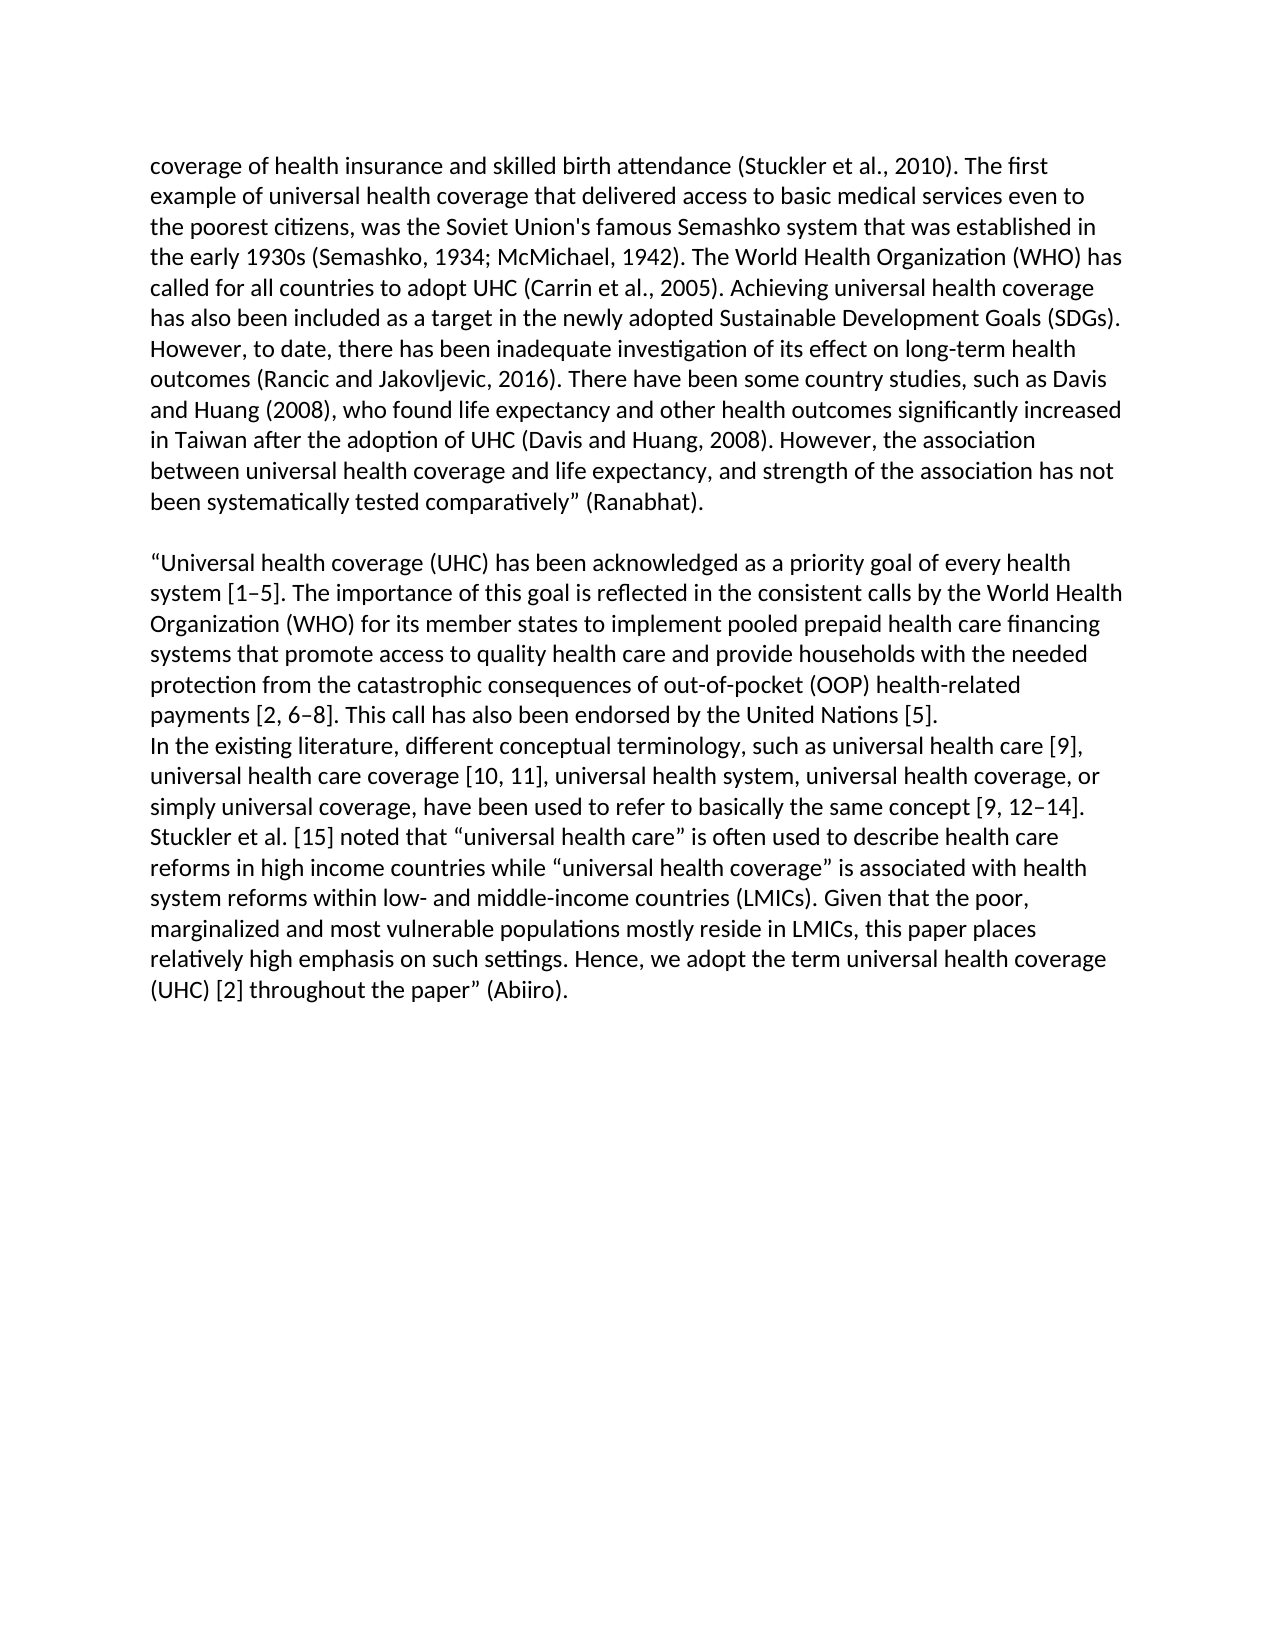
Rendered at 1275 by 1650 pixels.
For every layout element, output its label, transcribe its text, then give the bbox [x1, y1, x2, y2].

text In the existing literature, different conceptual terminology, such as universal health care [9], universal health care coverage [10, 11], universal health system, universal health coverage, or simply universal coverage, have been used to refer to basically the same concept [9, 12–14]. Stuckler et al. [15] noted that “universal health care” is often used to describe health care reforms in high income countries while “universal health coverage” is associated with health system reforms within low- and middle-income countries (LMICs). Given that the poor, marginalized and most vulnerable populations mostly reside in LMICs, this paper places relatively high emphasis on such settings. Hence, we adopt the term universal health coverage (UHC) [2] throughout the paper” (Abiiro). [150, 730, 1125, 1004]
text “Universal health coverage (UHC) has been acknowledged as a priority goal of every health system [1–5]. The importance of this goal is reflected in the consistent calls by the World Health Organization (WHO) for its member states to implement pooled prepaid health care financing systems that promote access to quality health care and provide households with the needed protection from the catastrophic consequences of out-of-pocket (OOP) health-related payments [2, 6–8]. This call has also been endorsed by the United Nations [5]. [150, 547, 1125, 730]
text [150, 150, 1125, 516]
